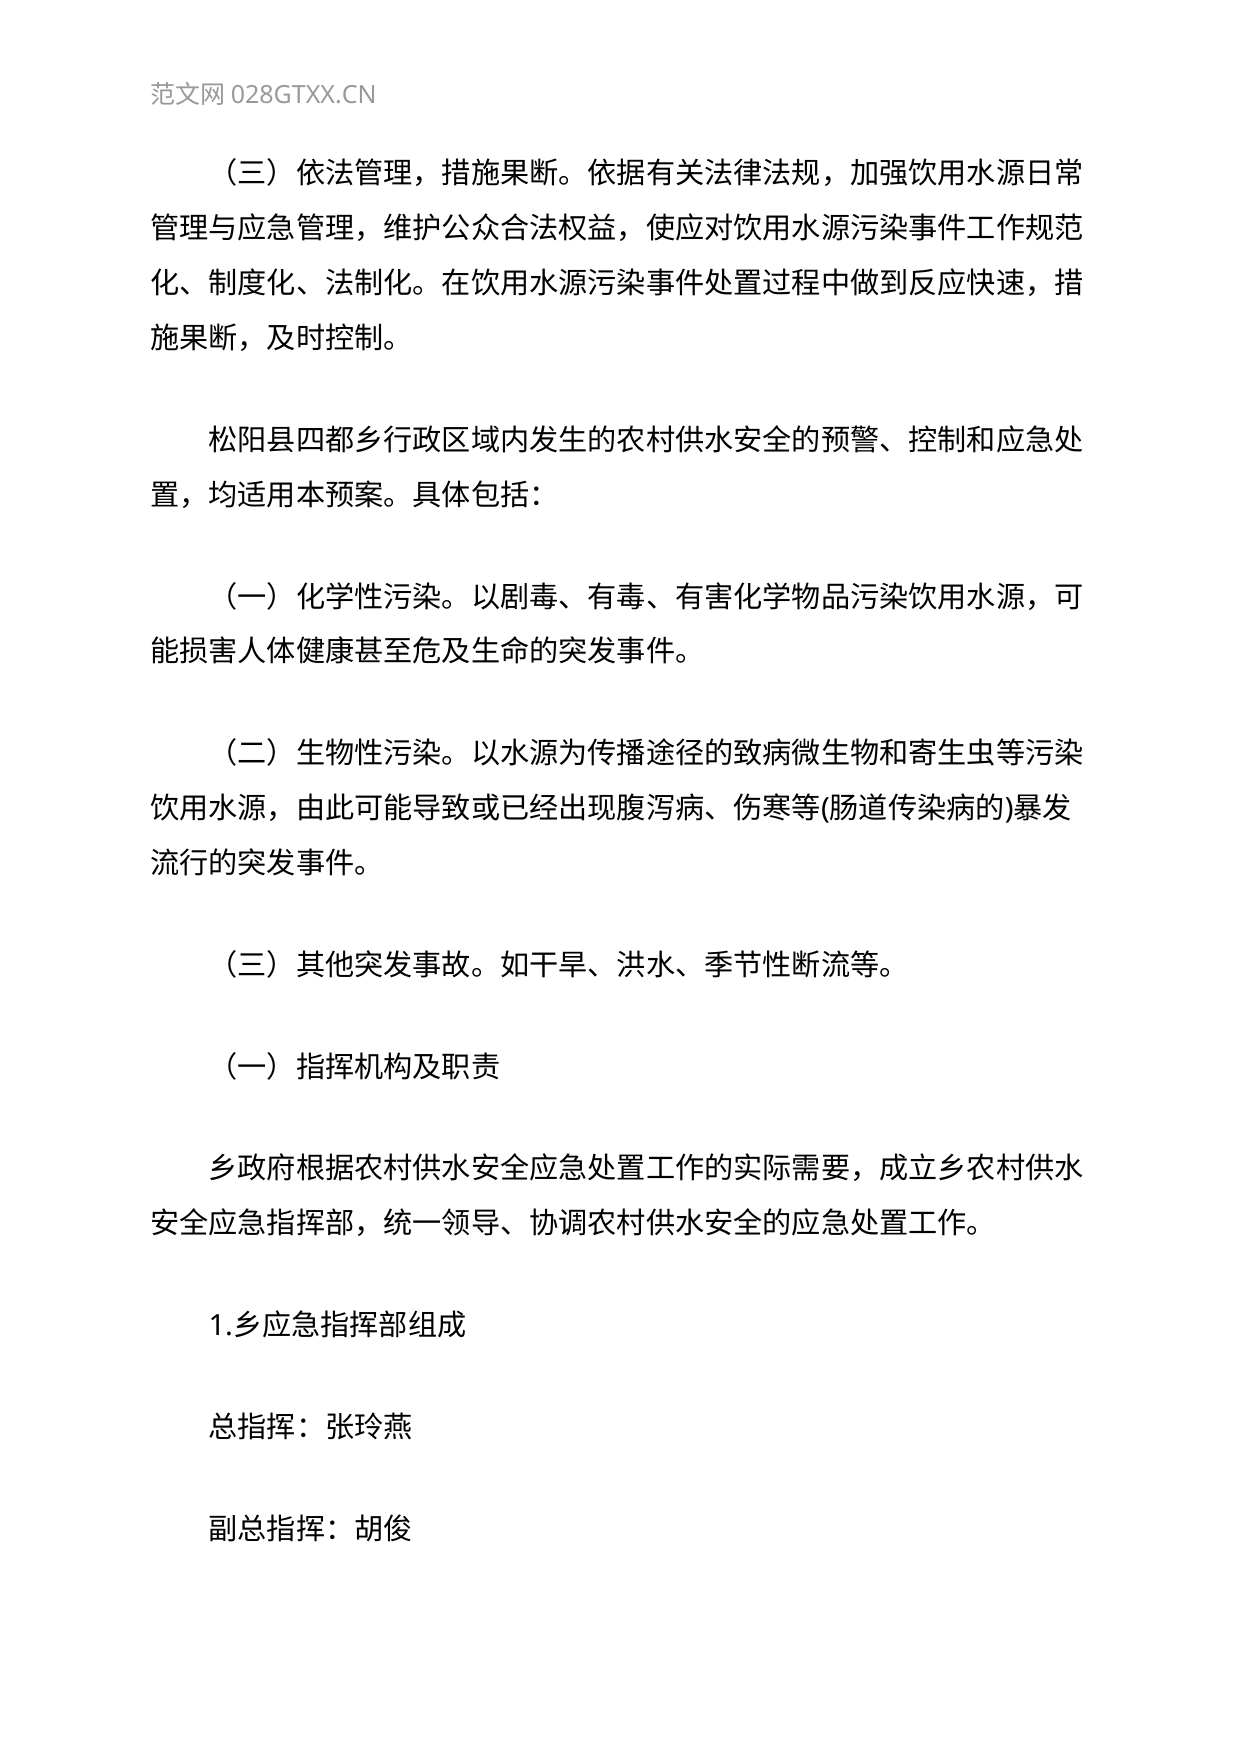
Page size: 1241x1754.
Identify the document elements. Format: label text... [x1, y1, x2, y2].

text （三）依法管理，措施果断。依据有关法律法规，加强饮用水源日常管理与应急管理，维护公众合法权益，使应对饮用水源污染事件工作规范化、制度化、法制化。在饮用水源污染事件处置过程中做到反应快速，措施果断，及时控制。 [150, 150, 1090, 357]
text （一）化学性污染。以剧毒、有毒、有害化学物品污染饮用水源，可能损害人体健康甚至危及生命的突发事件。 [150, 573, 1090, 670]
text 副总指挥：胡俊 [150, 1505, 1090, 1548]
text （二）生物性污染。以水源为传播途径的致病微生物和寄生虫等污染饮用水源，由此可能导致或已经出现腹泻病、伤寒等(肠道传染病的)暴发流行的突发事件。 [150, 730, 1090, 882]
text 1.乡应急指挥部组成 [150, 1302, 1090, 1344]
text 松阳县四都乡行政区域内发生的农村供水安全的预警、控制和应急处置，均适用本预案。具体包括： [150, 416, 1090, 514]
text （三）其他突发事故。如干旱、洪水、季节性断流等。 [150, 941, 1090, 984]
text 总指挥：张玲燕 [150, 1404, 1090, 1446]
text 乡政府根据农村供水安全应急处置工作的实际需要，成立乡农村供水安全应急指挥部，统一领导、协调农村供水安全的应急处置工作。 [150, 1145, 1090, 1242]
text （一）指挥机构及职责 [150, 1043, 1090, 1086]
